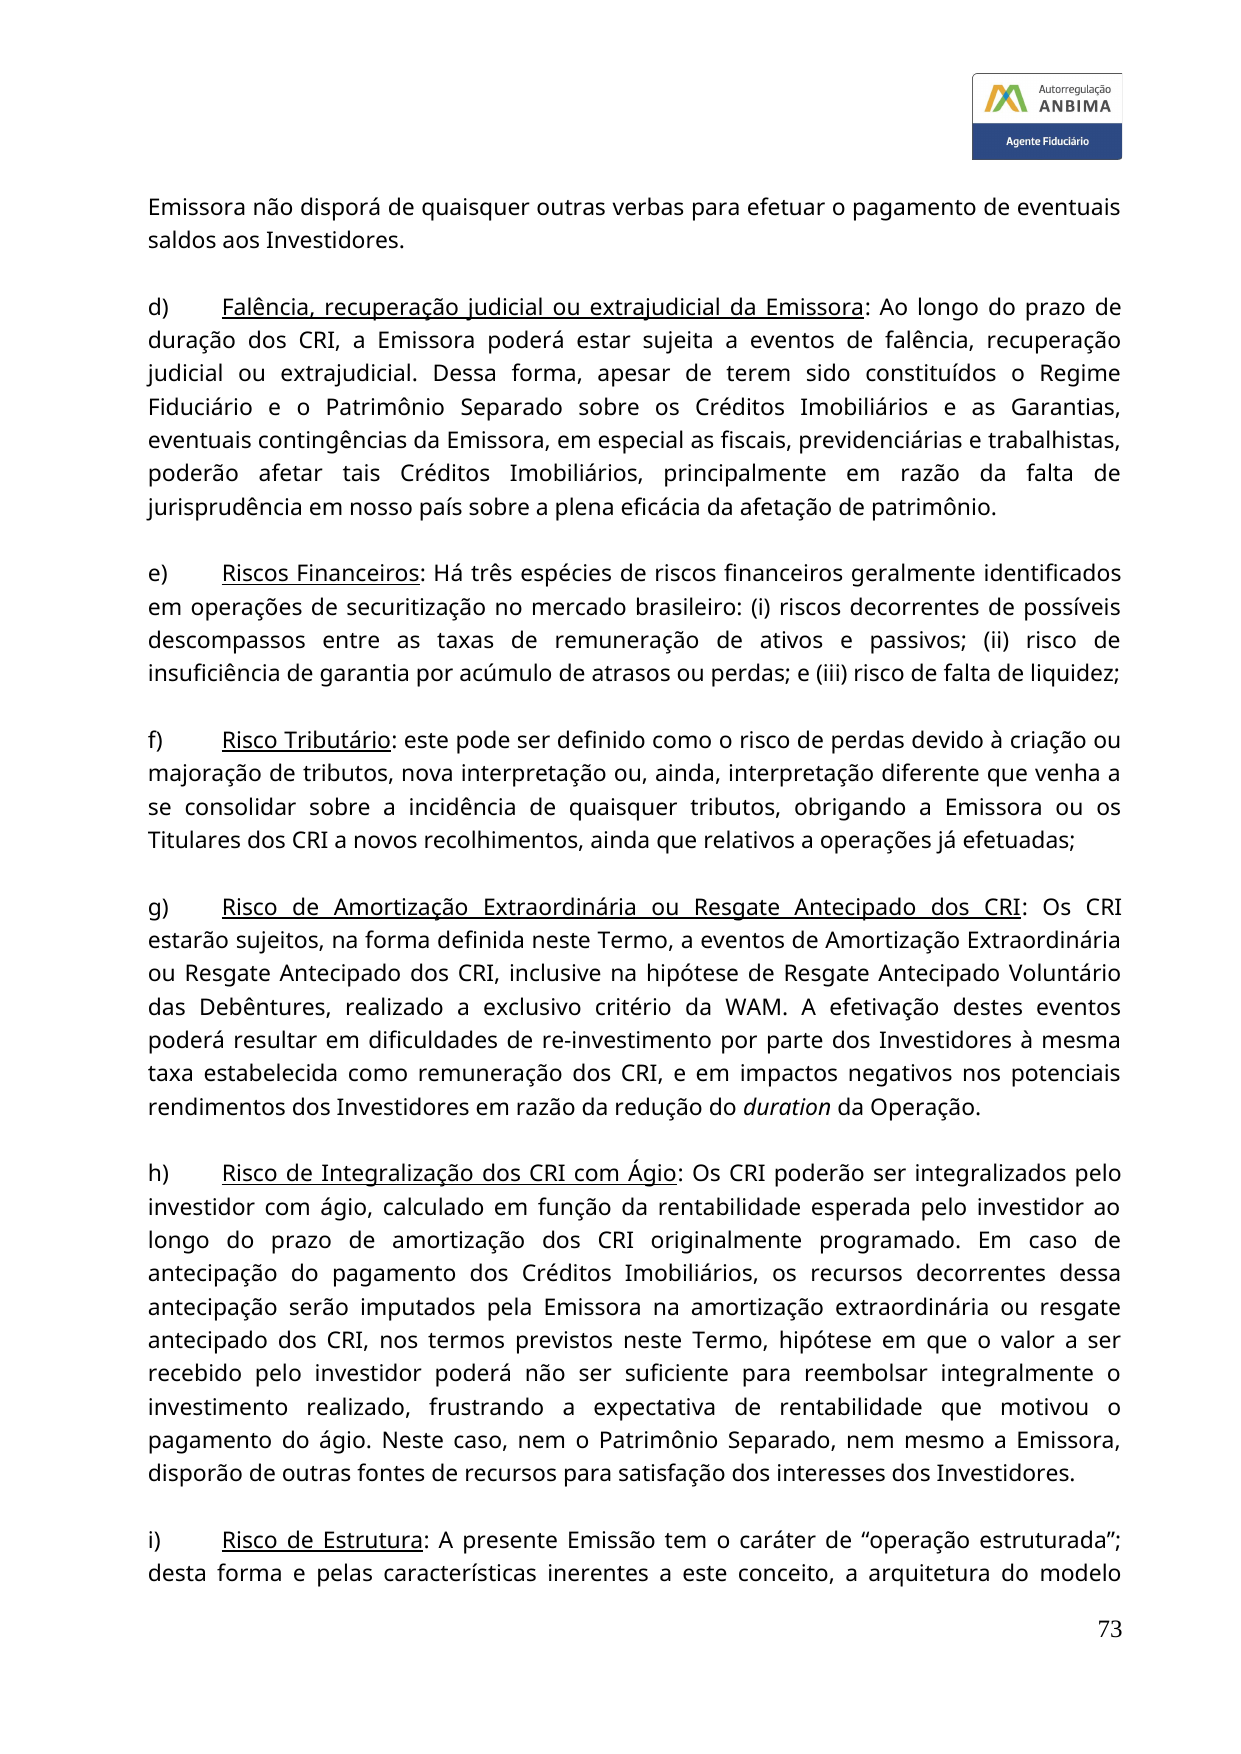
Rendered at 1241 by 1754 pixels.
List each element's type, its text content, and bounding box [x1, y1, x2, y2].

list Risco de Amortização Extraordinária ou Resgate Antecipado dos CRI: Os CRI estarão sujeitos, na forma definida neste Termo, a eventos de Amortização Extraordinária ou Resgate Antecipado dos CRI, inclusive na hipótese de Resgate Antecipado Voluntário das Debêntures, realizado a exclusivo critério da WAM. A efetivação destes eventos poderá resultar em dificuldades de re-investimento por parte dos Investidores à mesma taxa estabelecida como remuneração dos CRI, e em impactos negativos nos potenciais rendimentos dos Investidores em razão da redução do duration da Operação. [148, 888, 1122, 1122]
list Risco de Integralização dos CRI com Ágio: Os CRI poderão ser integralizados pelo investidor com ágio, calculado em função da rentabilidade esperada pelo investidor ao longo do prazo de amortização dos CRI originalmente programado. Em caso de antecipação do pagamento dos Créditos Imobiliários, os recursos decorrentes dessa antecipação serão imputados pela Emissora na amortização extraordinária ou resgate antecipado dos CRI, nos termos previstos neste Termo, hipótese em que o valor a ser recebido pelo investidor poderá não ser suficiente para reembolsar integralmente o investimento realizado, frustrando a expectativa de rentabilidade que motivou o pagamento do ágio. Neste caso, nem o Patrimônio Separado, nem mesmo a Emissora, disporão de outras fontes de recursos para satisfação dos interesses dos Investidores. [148, 1155, 1122, 1488]
list Risco Tributário: este pode ser definido como o risco de perdas devido à criação ou majoração de tributos, nova interpretação ou, ainda, interpretação diferente que venha a se consolidar sobre a incidência de quaisquer tributos, obrigando a Emissora ou os Titulares dos CRI a novos recolhimentos, ainda que relativos a operações já efetuadas; [148, 722, 1122, 855]
picture [972, 73, 1123, 160]
list Riscos Financeiros: Há três espécies de riscos financeiros geralmente identificados em operações de securitização no mercado brasileiro: (i) riscos decorrentes de possíveis descompassos entre as taxas de remuneração de ativos e passivos; (ii) risco de insuficiência de garantia por acúmulo de atrasos ou perdas; e (iii) risco de falta de liquidez; [148, 555, 1122, 688]
list Falência, recuperação judicial ou extrajudicial da Emissora: Ao longo do prazo de duração dos CRI, a Emissora poderá estar sujeita a eventos de falência, recuperação judicial ou extrajudicial. Dessa forma, apesar de terem sido constituídos o Regime Fiduciário e o Patrimônio Separado sobre os Créditos Imobiliários e as Garantias, eventuais contingências da Emissora, em especial as fiscais, previdenciárias e trabalhistas, poderão afetar tais Créditos Imobiliários, principalmente em razão da falta de jurisprudência em nosso país sobre a plena eficácia da afetação de patrimônio. [148, 288, 1122, 522]
